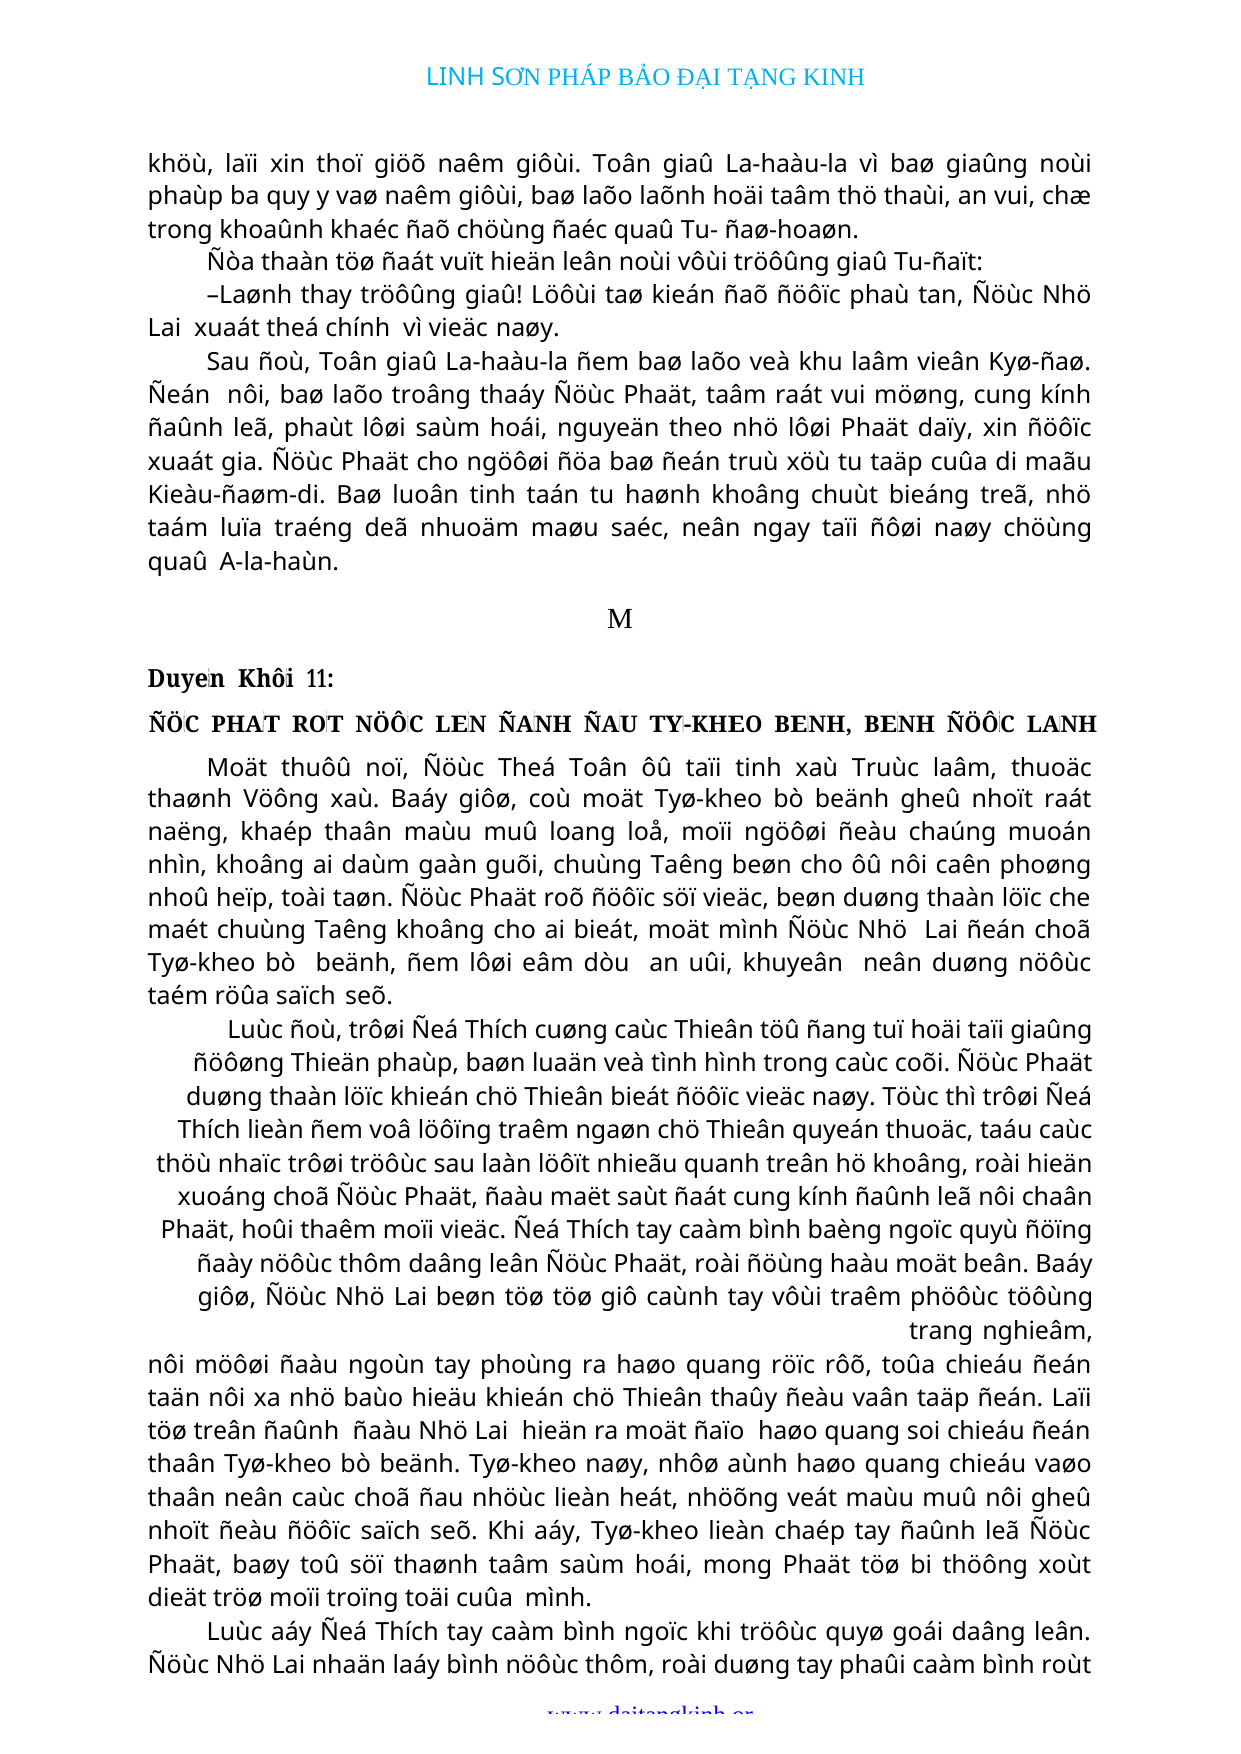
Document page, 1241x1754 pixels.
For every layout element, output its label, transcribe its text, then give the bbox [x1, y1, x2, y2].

subtitle M [135, 601, 1104, 634]
text Ñòa thaàn töø ñaát vuït hieän leân noùi vôùi tröôûng giaû Tu-ñaït: [206, 246, 1105, 277]
subtitle Duyeân Khôûi 11: [147, 661, 1105, 695]
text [147, 1614, 1093, 1681]
text –Laønh thay tröôûng giaû! Löôùi taø kieán ñaõ ñöôïc phaù tan, Ñöùc Nhö Lai xuaát theá chính vì vieäc naøy. [147, 277, 1093, 344]
text Sau ñoù, Toân giaû La-haàu-la ñem baø laõo veà khu laâm vieân Kyø-ñaø. Ñeán nôi, baø laõo troâng thaáy Ñöùc Phaät, taâm raát vui möøng, cung kính ñaûnh leã, phaùt lôøi saùm hoái, nguyeän theo nhö lôøi Phaät daïy, xin ñöôïc xuaát gia. Ñöùc Phaät cho ngöôøi ñöa baø ñeán truù xöù tu taäp cuûa di maãu Kieàu-ñaøm-di. Baø luoân tinh taán tu haønh khoâng chuùt bieáng treã, nhö taám luïa traéng deã nhuoäm maøu saéc, neân ngay taïi ñôøi naøy chöùng quaû A-la-haùn. [147, 344, 1093, 578]
text nôi möôøi ñaàu ngoùn tay phoùng ra haøo quang röïc rôõ, toûa chieáu ñeán taän nôi xa nhö baùo hieäu khieán chö Thieân thaûy ñeàu vaân taäp ñeán. Laïi töø treân ñaûnh ñaàu Nhö Lai hieän ra moät ñaïo haøo quang soi chieáu ñeán thaân Tyø-kheo bò beänh. Tyø-kheo naøy, nhôø aùnh haøo quang chieáu vaøo thaân neân caùc choã ñau nhöùc lieàn heát, nhöõng veát maùu muû nôi gheû nhoït ñeàu ñöôïc saïch seõ. Khi aáy, Tyø-kheo lieàn chaép tay ñaûnh leã Ñöùc Phaät, baøy toû söï thaønh taâm saùm hoái, mong Phaät töø bi thöông xoùt dieät tröø moïi troïng toäi cuûa mình. [147, 1347, 1093, 1614]
text khöù, laïi xin thoï giöõ naêm giôùi. Toân giaû La-haàu-la vì baø giaûng noùi phaùp ba quy y vaø naêm giôùi, baø laõo laõnh hoäi taâm thö thaùi, an vui, chæ trong khoaûnh khaéc ñaõ chöùng ñaéc quaû Tu- ñaø-hoaøn. [147, 145, 1093, 246]
text Moät thuôû noï, Ñöùc Theá Toân ôû taïi tinh xaù Truùc laâm, thuoäc thaønh Vöông xaù. Baáy giôø, coù moät Tyø-kheo bò beänh gheû nhoït raát naëng, khaép thaân maùu muû loang loå, moïi ngöôøi ñeàu chaúng muoán nhìn, khoâng ai daùm gaàn guõi, chuùng Taêng beøn cho ôû nôi caên phoøng nhoû heïp, toài taøn. Ñöùc Phaät roõ ñöôïc söï vieäc, beøn duøng thaàn löïc che maét chuùng Taêng khoâng cho ai bieát, moät mình Ñöùc Nhö Lai ñeán choã Tyø-kheo bò beänh, ñem lôøi eâm dòu an uûi, khuyeân neân duøng nöôùc taém röûa saïch seõ. [147, 750, 1093, 1011]
text Luùc ñoù, trôøi Ñeá Thích cuøng caùc Thieân töû ñang tuï hoäi taïi giaûng ñöôøng Thieän phaùp, baøn luaän veà tình hình trong caùc coõi. Ñöùc Phaät duøng thaàn löïc khieán chö Thieân bieát ñöôïc vieäc naøy. Töùc thì trôøi Ñeá Thích lieàn ñem voâ löôïng traêm ngaøn chö Thieân quyeán thuoäc, taáu caùc thöù nhaïc trôøi tröôùc sau laàn löôït nhieãu quanh treân hö khoâng, roài hieän xuoáng choã Ñöùc Phaät, ñaàu maët saùt ñaát cung kính ñaûnh leã nôi chaân Phaät, hoûi thaêm moïi vieäc. Ñeá Thích tay caàm bình baèng ngoïc quyù ñöïng ñaày nöôùc thôm daâng leân Ñöùc Phaät, roài ñöùng haàu moät beân. Baáy giôø, Ñöùc Nhö Lai beøn töø töø giô caùnh tay vôùi traêm phöôùc töôùng trang nghieâm, [147, 1012, 1093, 1347]
text ÑÖÙC PHAÄT ROÙT NÖÔÙC LEÂN ÑAÛNH ÑAÀU TYØ-KHEO BEÄNH, BEÄNH ÑÖÔÏC LAØNH [148, 708, 1105, 739]
